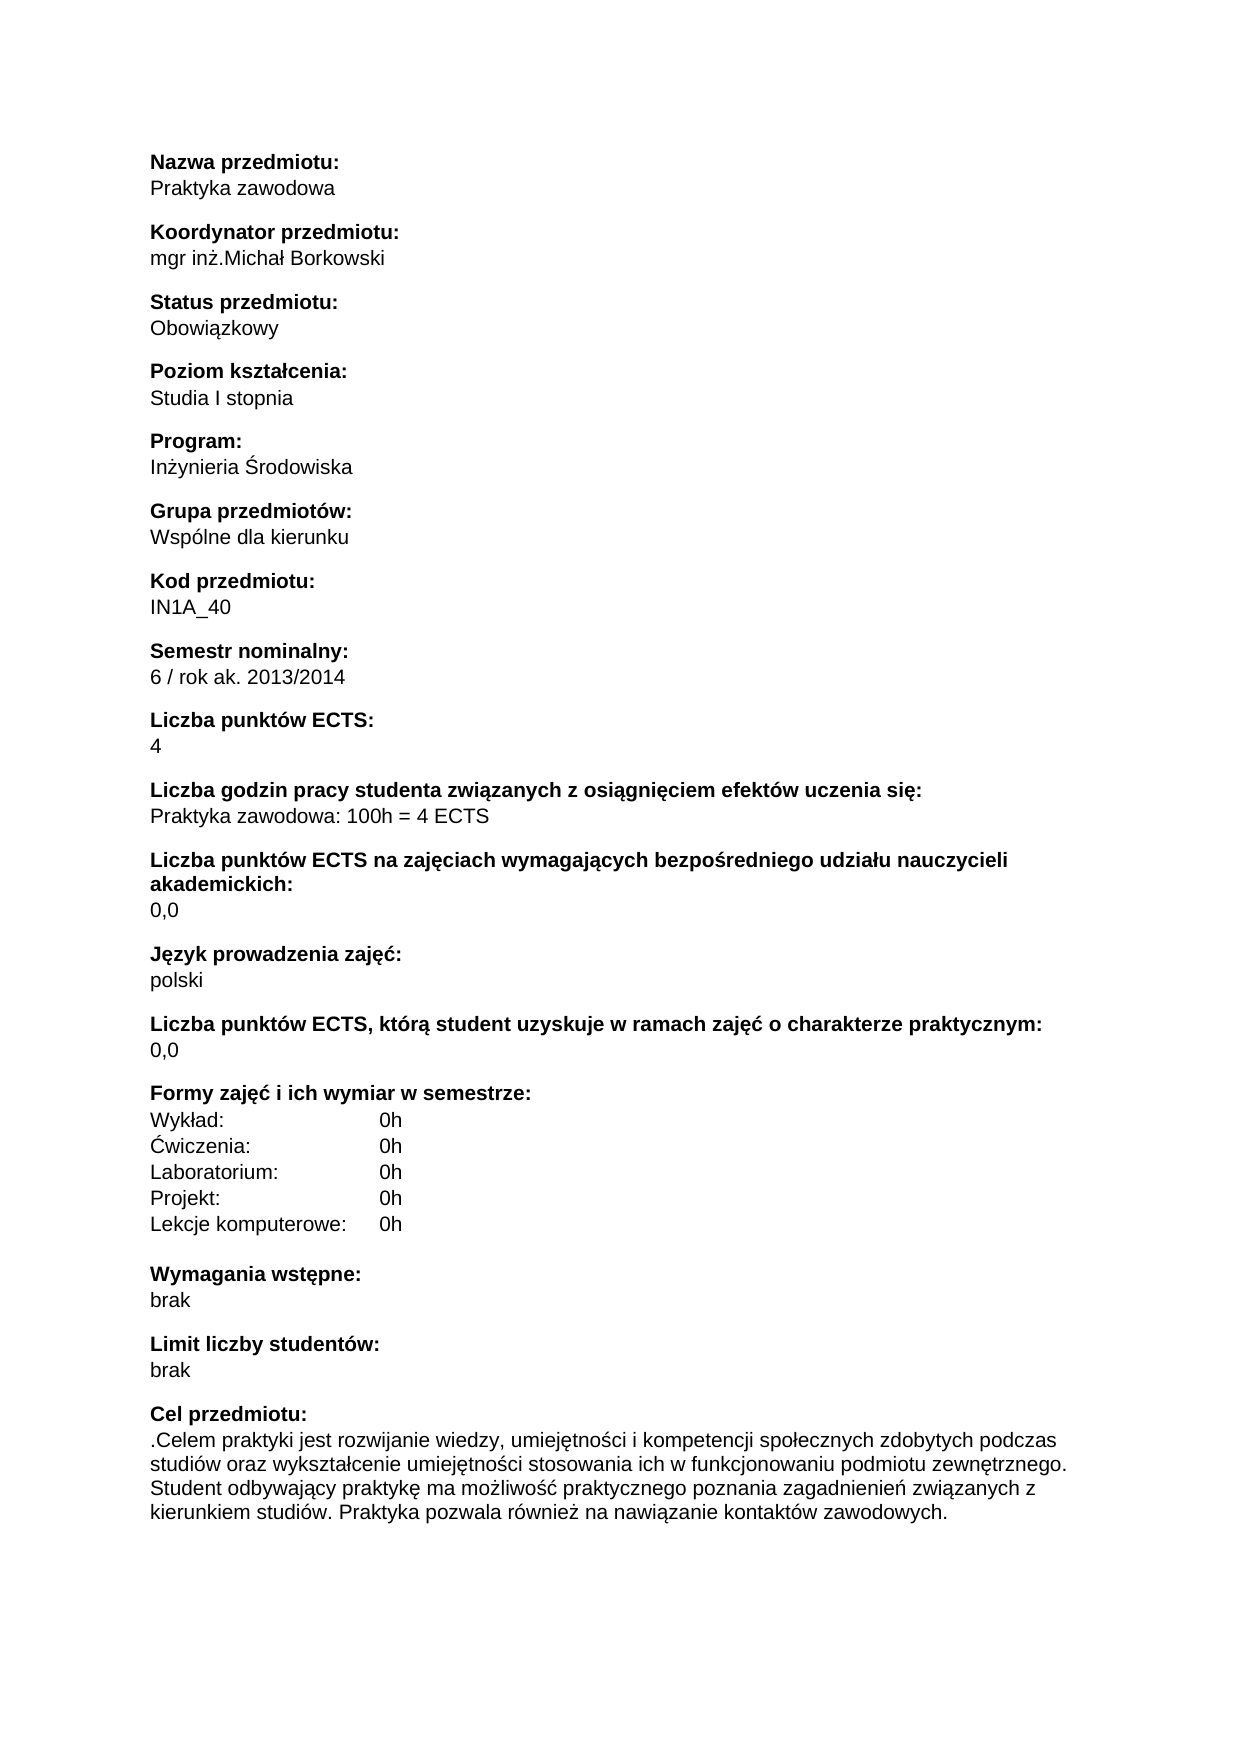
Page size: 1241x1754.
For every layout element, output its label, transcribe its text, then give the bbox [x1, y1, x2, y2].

text polski [150, 968, 1090, 992]
text brak [150, 1288, 1090, 1312]
table_cell 0h [369, 1158, 597, 1184]
text Koordynator przedmiotu: [150, 220, 1090, 244]
text Obowiązkowy [150, 316, 1090, 339]
table_cell Lekcje komputerowe: [140, 1212, 367, 1236]
text Praktyka zawodowa: 100h = 4 ECTS [150, 804, 1090, 828]
table_cell Laboratorium: [140, 1160, 367, 1184]
table_cell 0h [369, 1132, 597, 1158]
text Poziom kształcenia: [150, 359, 1090, 383]
text Język prowadzenia zajęć: [150, 942, 1090, 966]
text Formy zajęć i ich wymiar w semestrze: [150, 1081, 1090, 1105]
text Wspólne dla kierunku [150, 525, 1090, 549]
text Limit liczby studentów: [150, 1332, 1090, 1356]
text Grupa przedmiotów: [150, 499, 1090, 523]
text mgr inż.Michał Borkowski [150, 246, 1090, 270]
text IN1A_40 [150, 595, 1090, 619]
text Cel przedmiotu: [150, 1402, 1090, 1426]
text .Celem praktyki jest rozwijanie wiedzy, umiejętności i kompetencji społecznych zdobytych podczas studiów oraz wykształcenie umiejętności stosowania ich w funkcjonowaniu podmiotu zewnętrznego. Student odbywający praktykę ma możliwość praktycznego poznania zagadnienień związanych z kierunkiem studiów. Praktyka pozwala również na nawiązanie kontaktów zawodowych. [150, 1428, 1090, 1523]
text Liczba godzin pracy studenta związanych z osiągnięciem efektów uczenia się: [150, 778, 1090, 802]
text Inżynieria Środowiska [150, 455, 1090, 479]
text 6 / rok ak. 2013/2014 [150, 664, 1090, 688]
text Praktyka zawodowa [150, 176, 1090, 200]
table_cell 0h [369, 1184, 597, 1210]
text Wymagania wstępne: [150, 1262, 1090, 1286]
text brak [150, 1358, 1090, 1382]
text Kod przedmiotu: [150, 569, 1090, 593]
text Program: [150, 429, 1090, 453]
text Status przedmiotu: [150, 289, 1090, 313]
text Liczba punktów ECTS: [150, 708, 1090, 732]
text Studia I stopnia [150, 385, 1090, 409]
text 4 [150, 734, 1090, 758]
text Liczba punktów ECTS, którą student uzyskuje w ramach zajęć o charakterze praktycznym: [150, 1011, 1090, 1035]
table_cell 0h [369, 1210, 597, 1236]
text 0,0 [150, 1037, 1090, 1061]
table_header Wykład: [140, 1108, 367, 1132]
table_cell Ćwiczenia: [140, 1134, 367, 1158]
table_header 0h [369, 1108, 597, 1132]
text Semestr nominalny: [150, 638, 1090, 662]
table_cell Projekt: [140, 1186, 367, 1210]
text Nazwa przedmiotu: [150, 150, 1090, 174]
text Liczba punktów ECTS na zajęciach wymagających bezpośredniego udziału nauczycieli akademickich: [150, 848, 1090, 896]
text 0,0 [150, 898, 1090, 922]
